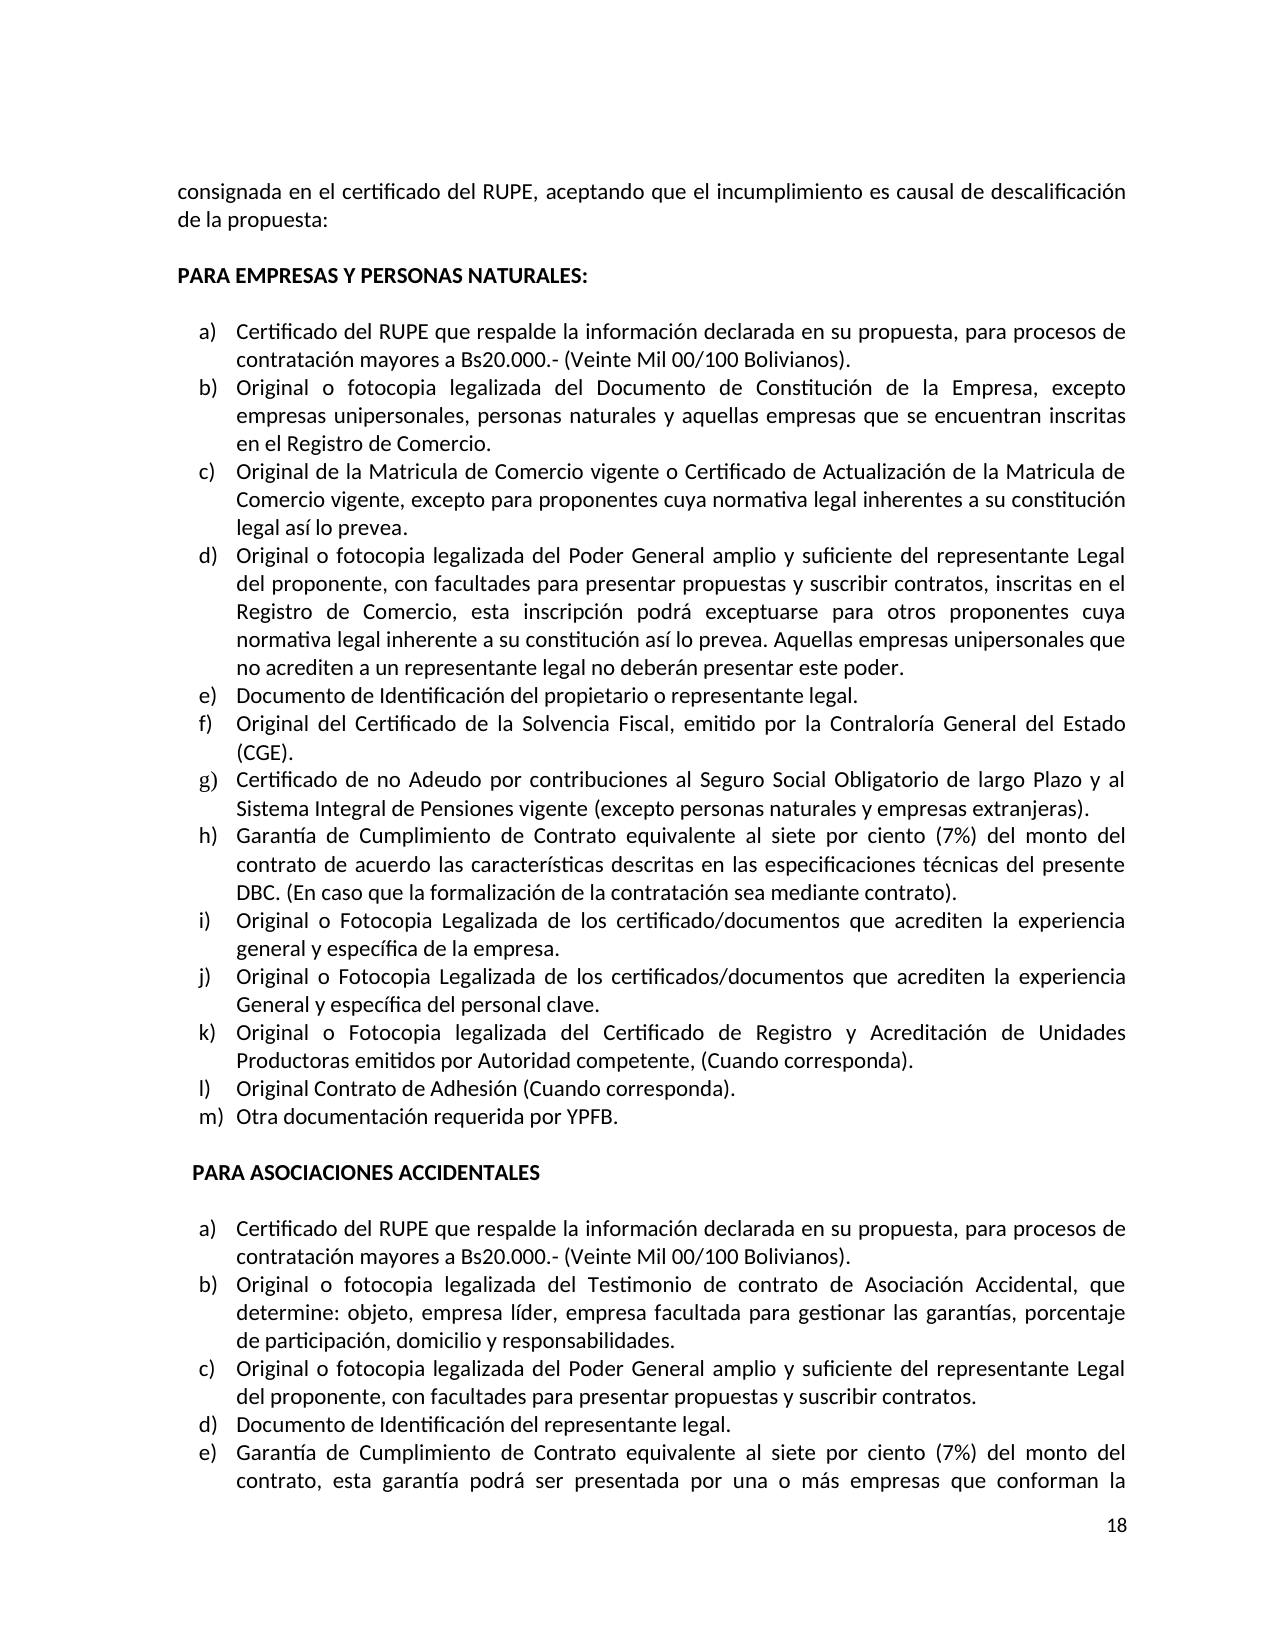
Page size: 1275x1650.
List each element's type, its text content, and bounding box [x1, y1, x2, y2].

list Garantía de Cumplimiento de Contrato equivalente al siete por ciento (7%) del monto del contrato de acuerdo las características descritas en las especificaciones técnicas del presente DBC. (En caso que la formalización de la contratación sea mediante contrato). [199, 822, 1127, 906]
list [199, 1438, 1127, 1494]
list Original del Certificado de la Solvencia Fiscal, emitido por la Contraloría General del Estado (CGE). [199, 709, 1127, 766]
list Original o Fotocopia legalizada del Certificado de Registro y Acreditación de Unidades Productoras emitidos por Autoridad competente, (Cuando corresponda). [199, 1018, 1127, 1074]
list Original o fotocopia legalizada del Poder General amplio y suficiente del representante Legal del proponente, con facultades para presentar propuestas y suscribir contratos, inscritas en el Registro de Comercio, esta inscripción podrá exceptuarse para otros proponentes cuya normativa legal inherente a su constitución así lo prevea. Aquellas empresas unipersonales que no acrediten a un representante legal no deberán presentar este poder. [199, 541, 1127, 682]
list Original o Fotocopia Legalizada de los certificado/documentos que acrediten la experiencia general y específica de la empresa. [199, 906, 1127, 962]
list Original o Fotocopia Legalizada de los certificados/documentos que acrediten la experiencia General y específica del personal clave. [199, 962, 1127, 1018]
text PARA EMPRESAS Y PERSONAS NATURALES: [177, 261, 1127, 289]
list Original Contrato de Adhesión (Cuando corresponda). [199, 1074, 1127, 1102]
list Otra documentación requerida por YPFB. [199, 1102, 1127, 1130]
list Certificado del RUPE que respalde la información declarada en su propuesta, para procesos de contratación mayores a Bs20.000.- (Veinte Mil 00/100 Bolivianos). [199, 317, 1127, 373]
list Certificado del RUPE que respalde la información declarada en su propuesta, para procesos de contratación mayores a Bs20.000.- (Veinte Mil 00/100 Bolivianos). [199, 1214, 1127, 1270]
list Documento de Identificación del propietario o representante legal. [199, 682, 1127, 709]
list Original o fotocopia legalizada del Poder General amplio y suficiente del representante Legal del proponente, con facultades para presentar propuestas y suscribir contratos. [199, 1354, 1127, 1410]
text PARA ASOCIACIONES ACCIDENTALES [192, 1158, 1127, 1186]
list Certificado de no Adeudo por contribuciones al Seguro Social Obligatorio de largo Plazo y al Sistema Integral de Pensiones vigente (excepto personas naturales y empresas extranjeras). [199, 766, 1127, 822]
list Original de la Matricula de Comercio vigente o Certificado de Actualización de la Matricula de Comercio vigente, excepto para proponentes cuya normativa legal inherentes a su constitución legal así lo prevea. [199, 457, 1127, 541]
list Original o fotocopia legalizada del Documento de Constitución de la Empresa, excepto empresas unipersonales, personas naturales y aquellas empresas que se encuentran inscritas en el Registro de Comercio. [199, 373, 1127, 457]
list Original o fotocopia legalizada del Testimonio de contrato de Asociación Accidental, que determine: objeto, empresa líder, empresa facultada para gestionar las garantías, porcentaje de participación, domicilio y responsabilidades. [199, 1270, 1127, 1354]
list Documento de Identificación del representante legal. [199, 1410, 1127, 1438]
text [177, 177, 1127, 233]
